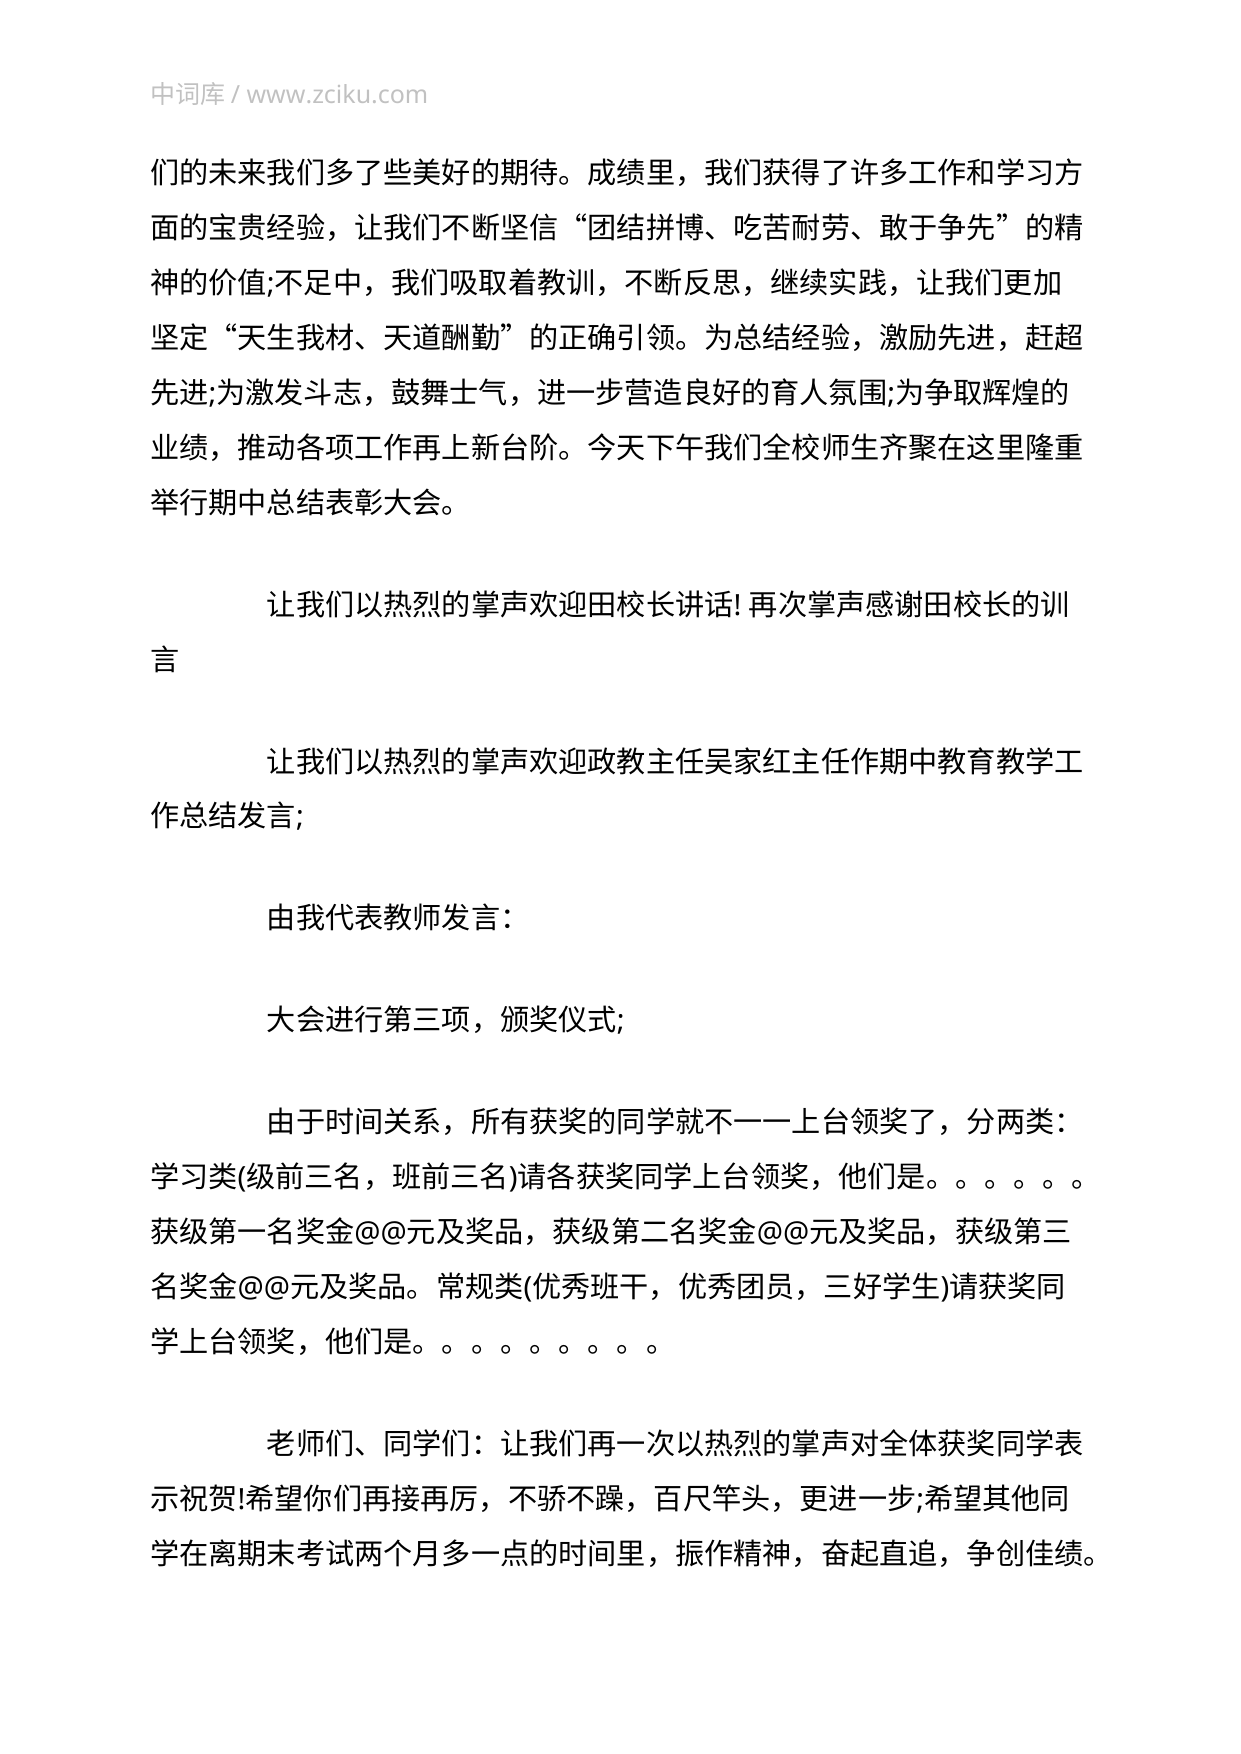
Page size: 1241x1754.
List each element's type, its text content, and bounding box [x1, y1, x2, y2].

text 由于时间关系，所有获奖的同学就不一一上台领奖了，分两类：学习类(级前三名，班前三名)请各获奖同学上台领奖，他们是。。。。。。获级第一名奖金@@元及奖品，获级第二名奖金@@元及奖品，获级第三名奖金@@元及奖品。常规类(优秀班干，优秀团员，三好学生)请获奖同学上台领奖，他们是。。。。。。。。。 [150, 1099, 1090, 1361]
text 大会进行第三项，颁奖仪式; [150, 997, 1090, 1039]
text 由我代表教师发言： [150, 895, 1090, 937]
text 让我们以热烈的掌声欢迎政教主任吴家红主任作期中教育教学工作总结发言; [150, 738, 1090, 835]
text 老师们、同学们：让我们再一次以热烈的掌声对全体获奖同学表示祝贺!希望你们再接再厉，不骄不躁，百尺竿头，更进一步;希望其他同学在离期末考试两个月多一点的时间里，振作精神，奋起直追，争创佳绩。 [150, 1420, 1090, 1573]
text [150, 150, 1090, 522]
text 让我们以热烈的掌声欢迎田校长讲话! 再次掌声感谢田校长的训言 [150, 581, 1090, 679]
